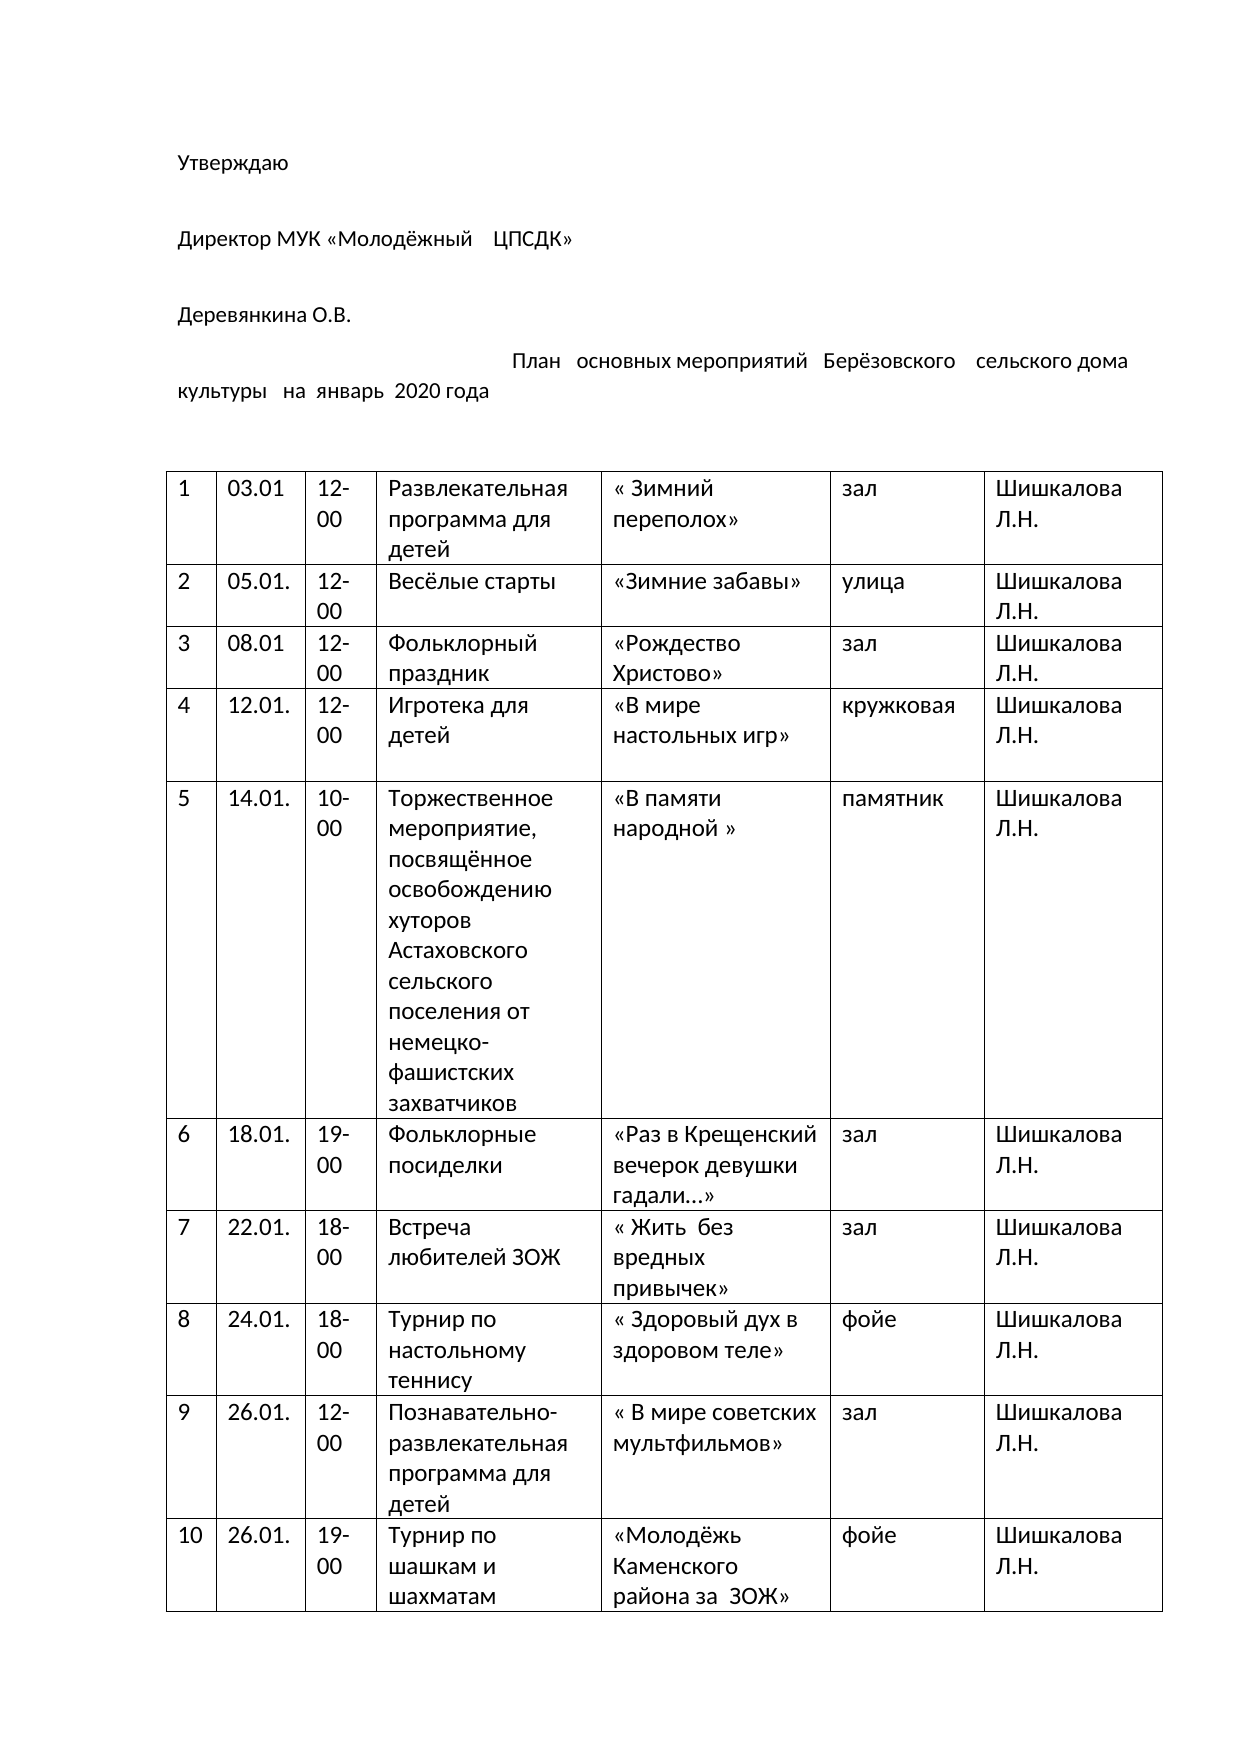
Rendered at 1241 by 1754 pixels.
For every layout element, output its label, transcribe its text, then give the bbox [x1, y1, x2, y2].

table_cell 12-00 [306, 627, 376, 688]
table_cell Торжественное мероприятие, посвящённое освобождению хуторов Астаховского сельского поселения от немецко- фашистских захватчиков [377, 782, 601, 1117]
table_cell Фольклорные посиделки [377, 1119, 601, 1210]
table_cell «Молодёжь Каменского района за ЗОЖ» [602, 1519, 830, 1611]
table_cell 05.01. [217, 565, 305, 626]
table_cell 22.01. [217, 1211, 305, 1303]
table_cell фойе [831, 1304, 984, 1395]
table_cell 19-00 [306, 1119, 376, 1210]
table_header Шишкалова Л.Н. [985, 472, 1162, 564]
table_cell 18-00 [306, 1211, 376, 1303]
table_cell фойе [831, 1519, 984, 1611]
table_cell «Зимние забавы» [602, 565, 830, 626]
table_header 12-00 [306, 472, 376, 564]
text План основных мероприятий Берёзовского сельского дома культуры на январь 2020 года [177, 346, 1152, 404]
table_cell 18.01. [217, 1119, 305, 1210]
table_cell 12-00 [306, 1396, 376, 1518]
table_cell « Здоровый дух в здоровом теле» [602, 1304, 830, 1395]
table_cell зал [831, 1396, 984, 1518]
text Деревянкина О.В. [177, 270, 1152, 328]
table_header 03.01 [217, 472, 305, 564]
table_cell 08.01 [217, 627, 305, 688]
table_cell 3 [167, 627, 216, 688]
table_cell 2 [167, 565, 216, 626]
table_cell 8 [167, 1304, 216, 1395]
table_cell 4 [167, 689, 216, 781]
text Утверждаю [177, 118, 1152, 176]
table_cell 14.01. [217, 782, 305, 1117]
table_cell 12-00 [306, 689, 376, 781]
table_cell зал [831, 627, 984, 688]
table_cell кружковая [831, 689, 984, 781]
table_cell Шишкалова Л.Н. [985, 1519, 1162, 1611]
table_cell памятник [831, 782, 984, 1117]
table_cell 12.01. [217, 689, 305, 781]
table_cell 10-00 [306, 782, 376, 1117]
table_cell Шишкалова Л.Н. [985, 1119, 1162, 1210]
table_header зал [831, 472, 984, 564]
table_cell Шишкалова Л.Н. [985, 1396, 1162, 1518]
table_cell 26.01. [217, 1519, 305, 1611]
table_cell Встреча любителей ЗОЖ [377, 1211, 601, 1303]
table_cell 12-00 [306, 565, 376, 626]
table_cell Шишкалова Л.Н. [985, 627, 1162, 688]
table_cell зал [831, 1211, 984, 1303]
table_header Развлекательная программа для детей [377, 472, 601, 564]
table_cell Турнир по настольному теннису [377, 1304, 601, 1395]
table_cell « Жить без вредных привычек» [602, 1211, 830, 1303]
text Директор МУК «Молодёжный ЦПСДК» [177, 194, 1152, 252]
table_cell Шишкалова Л.Н. [985, 1211, 1162, 1303]
table_cell 26.01. [217, 1396, 305, 1518]
table_cell Шишкалова Л.Н. [985, 689, 1162, 781]
table_cell 24.01. [217, 1304, 305, 1395]
table_cell Шишкалова Л.Н. [985, 565, 1162, 626]
table_cell Весёлые старты [377, 565, 601, 626]
table_cell 5 [167, 782, 216, 1117]
table_cell 18-00 [306, 1304, 376, 1395]
table_cell «Раз в Крещенский вечерок девушки гадали…» [602, 1119, 830, 1210]
table_cell 7 [167, 1211, 216, 1303]
table_header 1 [167, 472, 216, 564]
table_cell «В памяти народной » [602, 782, 830, 1117]
table_cell Шишкалова Л.Н. [985, 782, 1162, 1117]
table_cell Турнир по шашкам и шахматам [377, 1519, 601, 1611]
table_cell 19-00 [306, 1519, 376, 1611]
table_cell «В мире настольных игр» [602, 689, 830, 781]
table_cell 10 [167, 1519, 216, 1611]
table_header « Зимний переполох» [602, 472, 830, 564]
table_cell 6 [167, 1119, 216, 1210]
table_cell Игротека для детей [377, 689, 601, 781]
table_cell Познавательно- развлекательная программа для детей [377, 1396, 601, 1518]
table_cell 9 [167, 1396, 216, 1518]
table_cell зал [831, 1119, 984, 1210]
table_cell Фольклорный праздник [377, 627, 601, 688]
table_cell «Рождество Христово» [602, 627, 830, 688]
table_cell Шишкалова Л.Н. [985, 1304, 1162, 1395]
table_cell улица [831, 565, 984, 626]
table_cell « В мире советских мультфильмов» [602, 1396, 830, 1518]
